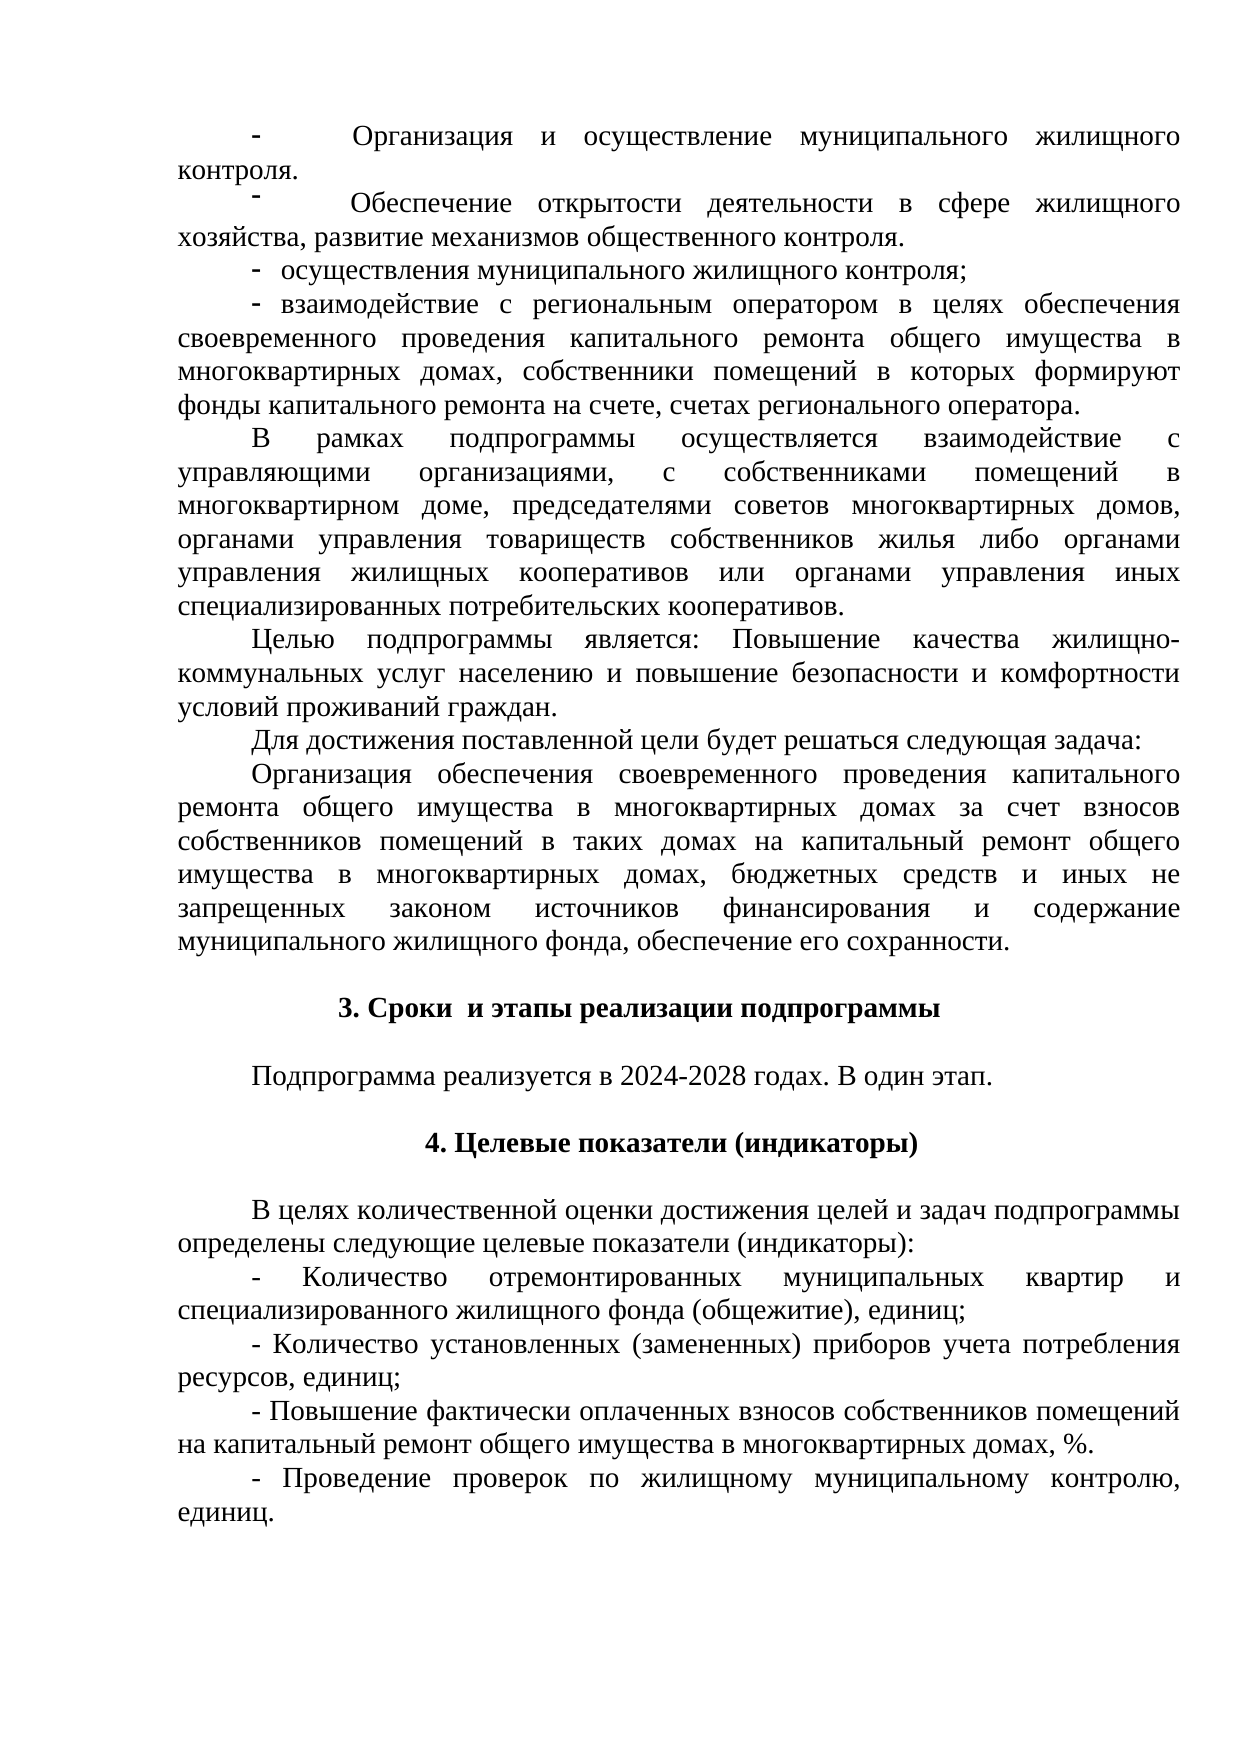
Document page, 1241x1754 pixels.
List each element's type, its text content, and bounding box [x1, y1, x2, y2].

list осуществления муниципального жилищного контроля; [177, 252, 1181, 286]
text - Проведение проверок по жилищному муниципальному контролю, единиц. [177, 1460, 1181, 1527]
text - Повышение фактически оплаченных взносов собственников помещений на капитальный ремонт общего имущества в многоквартирных домах, %. [177, 1393, 1181, 1460]
text В рамках подпрограммы осуществляется взаимодействие с управляющими организациями, с собственниками помещений в многоквартирном доме, председателями советов многоквартирных домов, органами управления товариществ собственников жилья либо органами управления жилищных кооперативов или органами управления иных специализированных потребительских кооперативов. [177, 420, 1181, 622]
text Для достижения поставленной цели будет решаться следующая задача: [177, 722, 1181, 756]
text Подпрограмма реализуется в 2024-2028 годах. В один этап. [177, 1058, 1181, 1091]
text В целях количественной оценки достижения целей и задач подпрограммы определены следующие целевые показатели (индикаторы): [177, 1192, 1181, 1259]
list Обеспечение открытости деятельности в сфере жилищного хозяйства, развитие механизмов общественного контроля. [177, 185, 1181, 252]
text - Количество установленных (замененных) приборов учета потребления ресурсов, единиц; [177, 1326, 1181, 1393]
text Целью подпрограммы является: Повышение качества жилищно-коммунальных услуг населению и повышение безопасности и комфортности условий проживаний граждан. [177, 622, 1181, 722]
list Организация и осуществление муниципального жилищного контроля. [177, 118, 1181, 185]
text 3. Сроки и этапы реализации подпрограммы [88, 991, 1116, 1024]
text Организация обеспечения своевременного проведения капитального ремонта общего имущества в многоквартирных домах за счет взносов собственников помещений в таких домах на капитальный ремонт общего имущества в многоквартирных домах, бюджетных средств и иных не запрещенных законом источников финансирования и содержание муниципального жилищного фонда, обеспечение его сохранности. [177, 756, 1181, 957]
text 4. Целевые показатели (индикаторы) [88, 1125, 1181, 1158]
text - Количество отремонтированных муниципальных квартир и специализированного жилищного фонда (общежитие), единиц; [177, 1259, 1181, 1326]
list взаимодействие с региональным оператором в целях обеспечения своевременного проведения капитального ремонта общего имущества в многоквартирных домах, собственники помещений в которых формируют фонды капитального ремонта на счете, счетах регионального оператора. [177, 286, 1181, 420]
